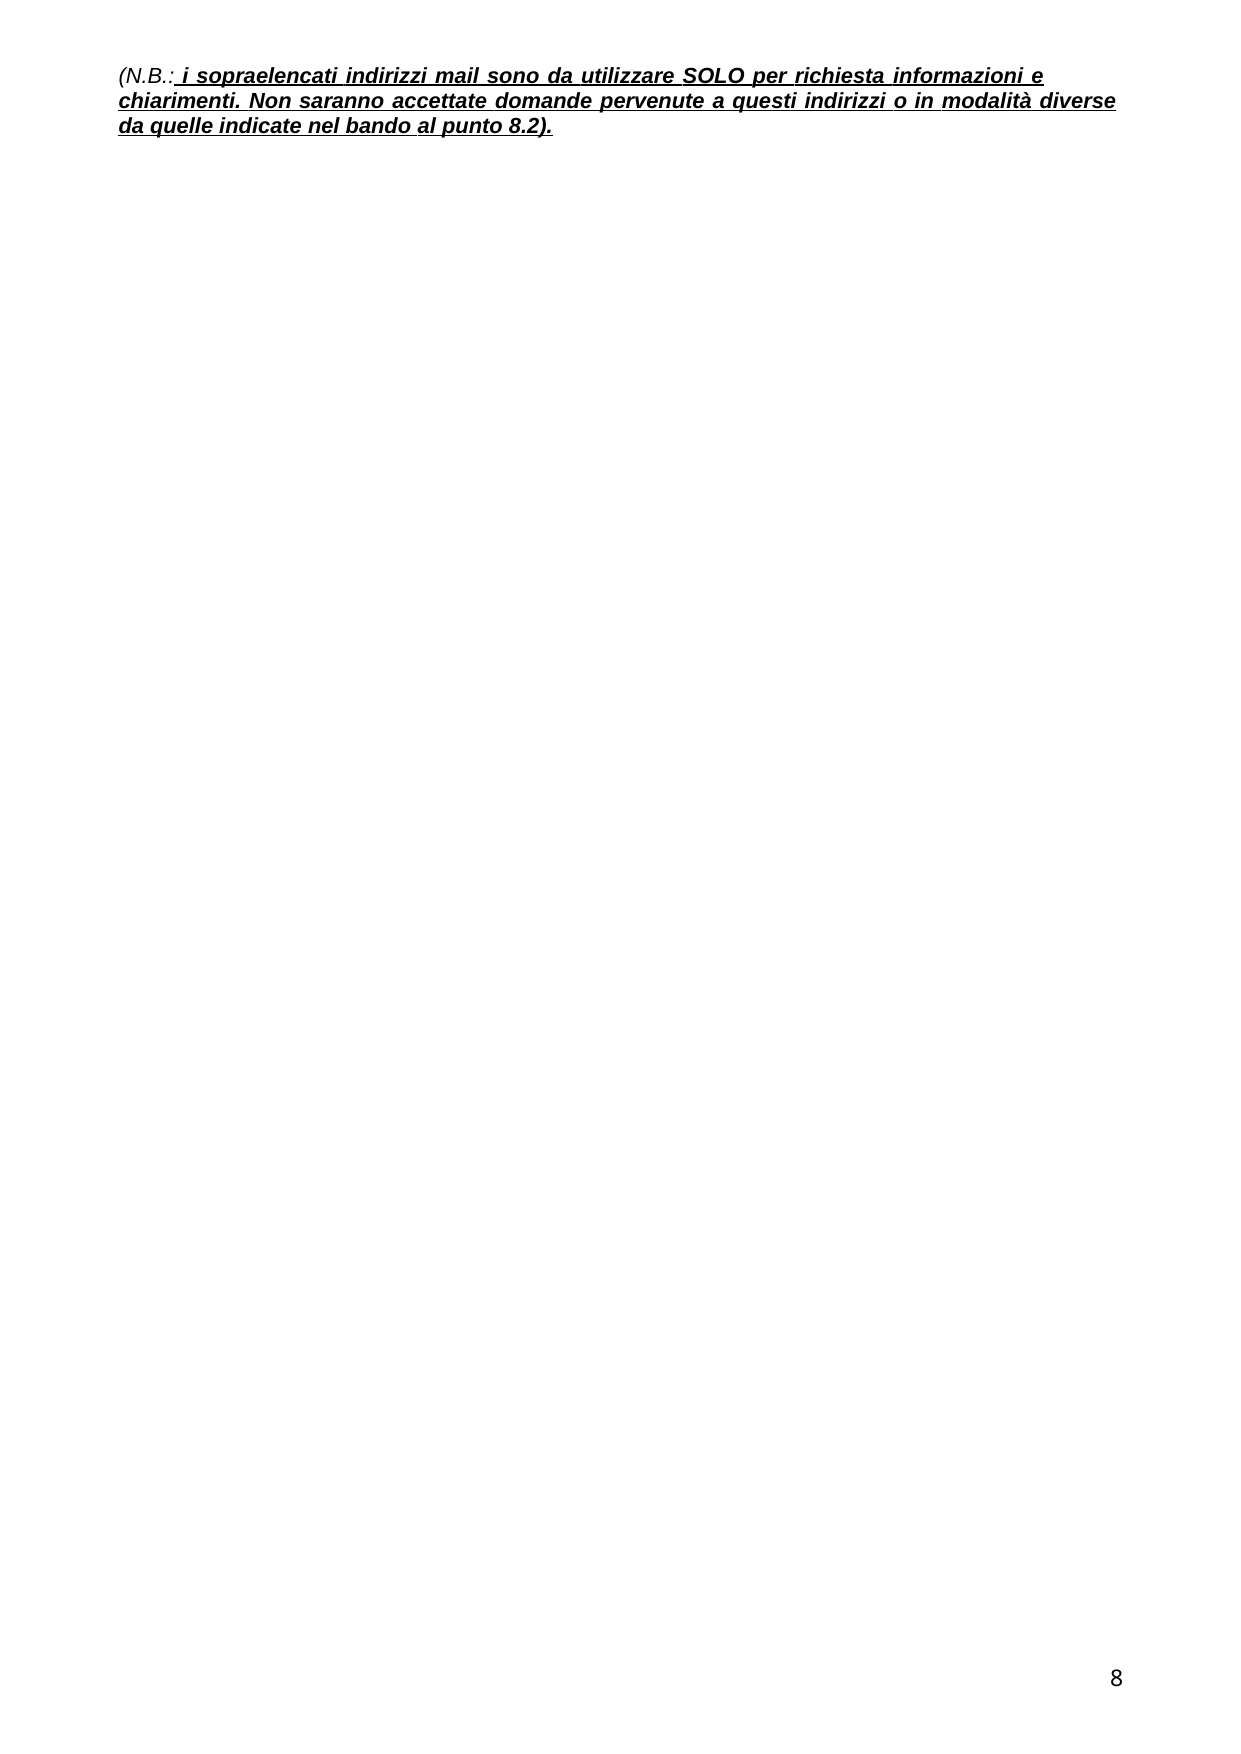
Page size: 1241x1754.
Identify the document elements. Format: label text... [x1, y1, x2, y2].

text (N.B.: i sopraelencati indirizzi mail sono da utilizzare SOLO per richiesta informazioni e chiarimenti. Non saranno accettate domande pervenute a questi indirizzi o in modalità diverse da quelle indicate nel bando al punto 8.2). [118, 62, 1140, 138]
